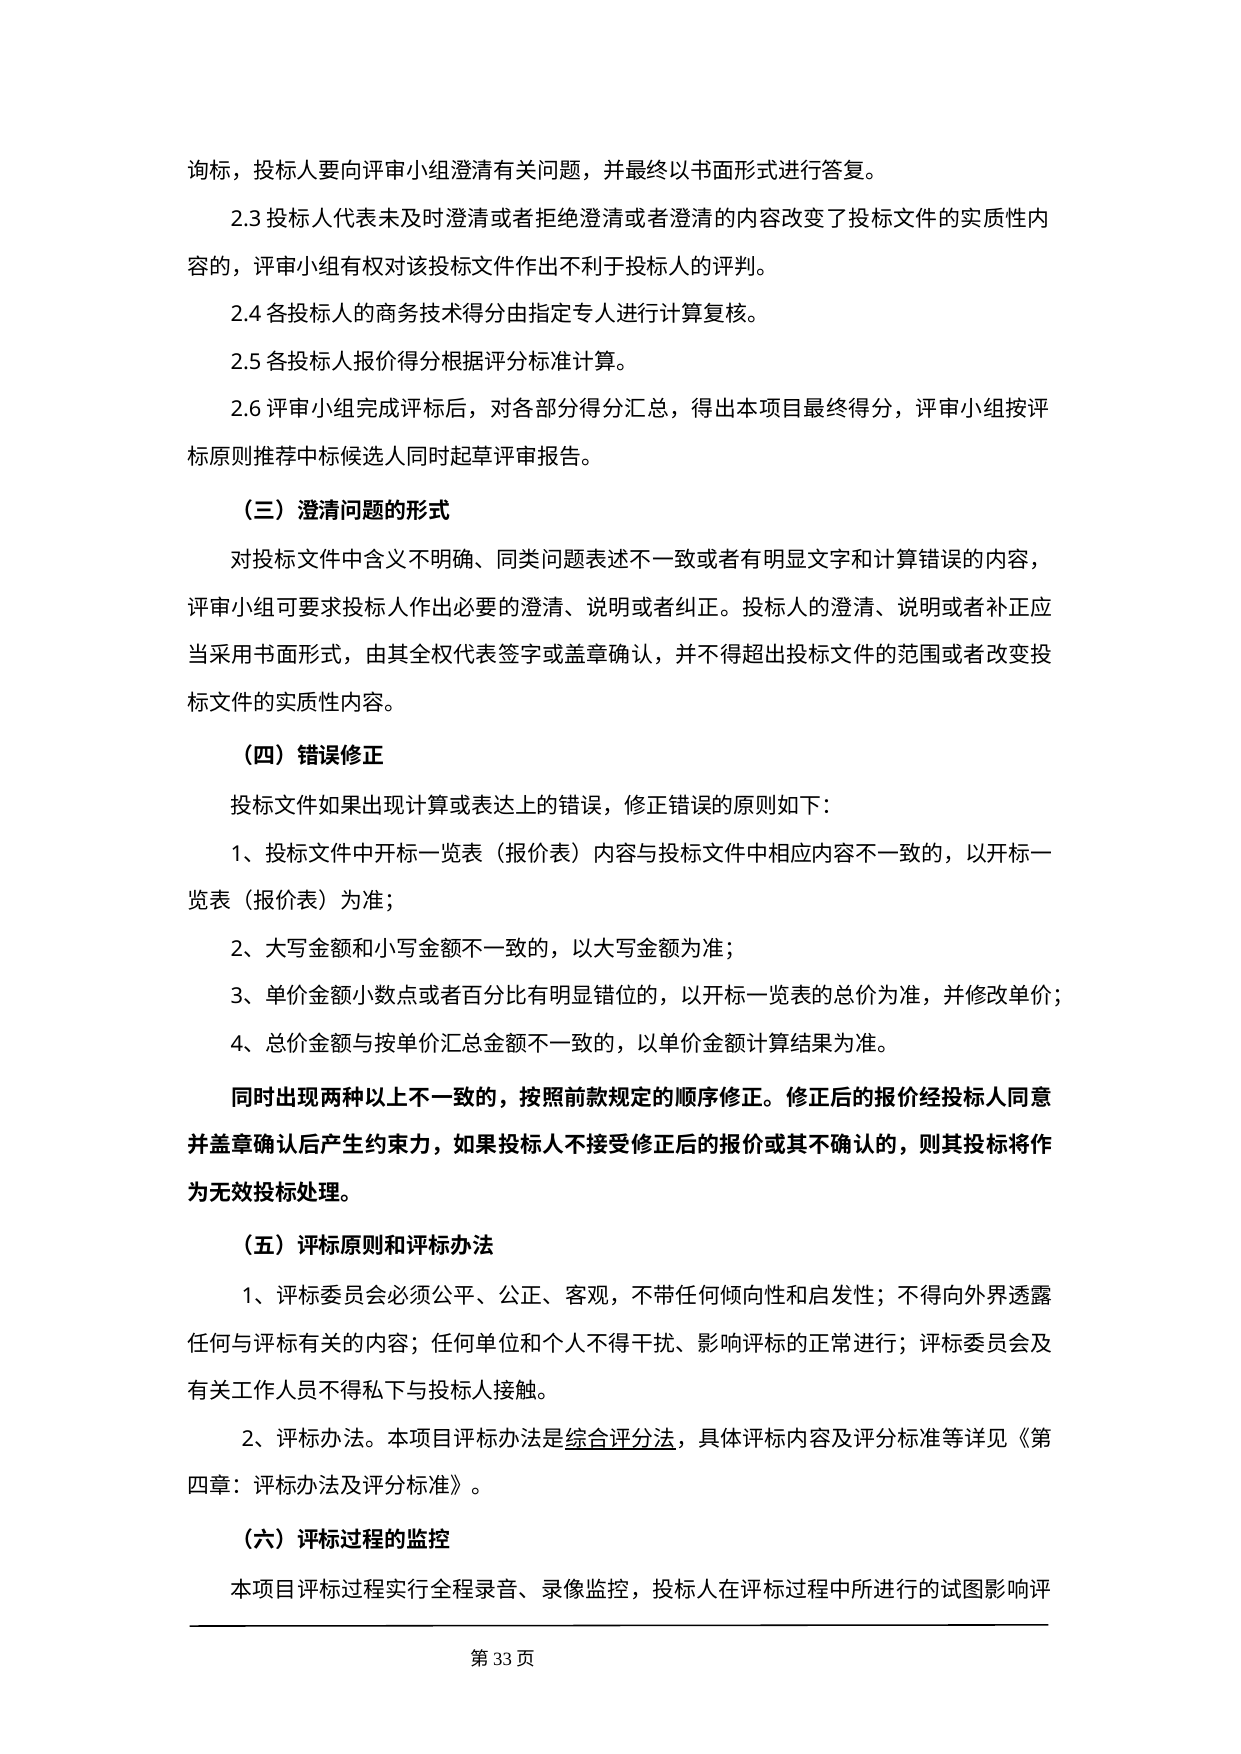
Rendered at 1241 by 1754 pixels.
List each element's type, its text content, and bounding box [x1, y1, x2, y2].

text 1、评标委员会必须公平、公正、客观，不带任何倾向性和启发性；不得向外界透露任何与评标有关的内容；任何单位和个人不得干扰、影响评标的正常进行；评标委员会及有关工作人员不得私下与投标人接触。 [187, 1278, 1053, 1405]
text 2.3投标人代表未及时澄清或者拒绝澄清或者澄清的内容改变了投标文件的实质性内容的，评审小组有权对该投标文件作出不利于投标人的评判。 [187, 201, 1053, 280]
text 2.4各投标人的商务技术得分由指定专人进行计算复核。 [187, 296, 1053, 328]
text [187, 153, 1053, 185]
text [187, 1572, 1053, 1603]
text 2、大写金额和小写金额不一致的，以大写金额为准； [187, 931, 1053, 962]
text 2.5各投标人报价得分根据评分标准计算。 [187, 344, 1053, 376]
text 2、评标办法。本项目评标办法是综合评分法，具体评标内容及评分标准等详见《第四章：评标办法及评分标准》。 [187, 1421, 1053, 1500]
text （三）澄清问题的形式 [187, 493, 1053, 524]
text 对投标文件中含义不明确、同类问题表述不一致或者有明显文字和计算错误的内容，评审小组可要求投标人作出必要的澄清、说明或者纠正。投标人的澄清、说明或者补正应当采用书面形式，由其全权代表签字或盖章确认，并不得超出投标文件的范围或者改变投标文件的实质性内容。 [187, 542, 1053, 716]
text 4、总价金额与按单价汇总金额不一致的，以单价金额计算结果为准。 [187, 1026, 1053, 1058]
text 2.6评审小组完成评标后，对各部分得分汇总，得出本项目最终得分，评审小组按评标原则推荐中标候选人同时起草评审报告。 [187, 391, 1053, 471]
text 投标文件如果出现计算或表达上的错误，修正错误的原则如下： [187, 788, 1053, 820]
text 3、单价金额小数点或者百分比有明显错位的，以开标一览表的总价为准，并修改单价； [187, 978, 1053, 1010]
text 1、投标文件中开标一览表（报价表）内容与投标文件中相应内容不一致的，以开标一览表（报价表）为准； [187, 836, 1053, 915]
text （五）评标原则和评标办法 [187, 1228, 1053, 1260]
text （六）评标过程的监控 [187, 1522, 1053, 1554]
text （四）错误修正 [187, 738, 1053, 770]
text 同时出现两种以上不一致的，按照前款规定的顺序修正。修正后的报价经投标人同意并盖章确认后产生约束力，如果投标人不接受修正后的报价或其不确认的，则其投标将作为无效投标处理。 [187, 1080, 1053, 1206]
